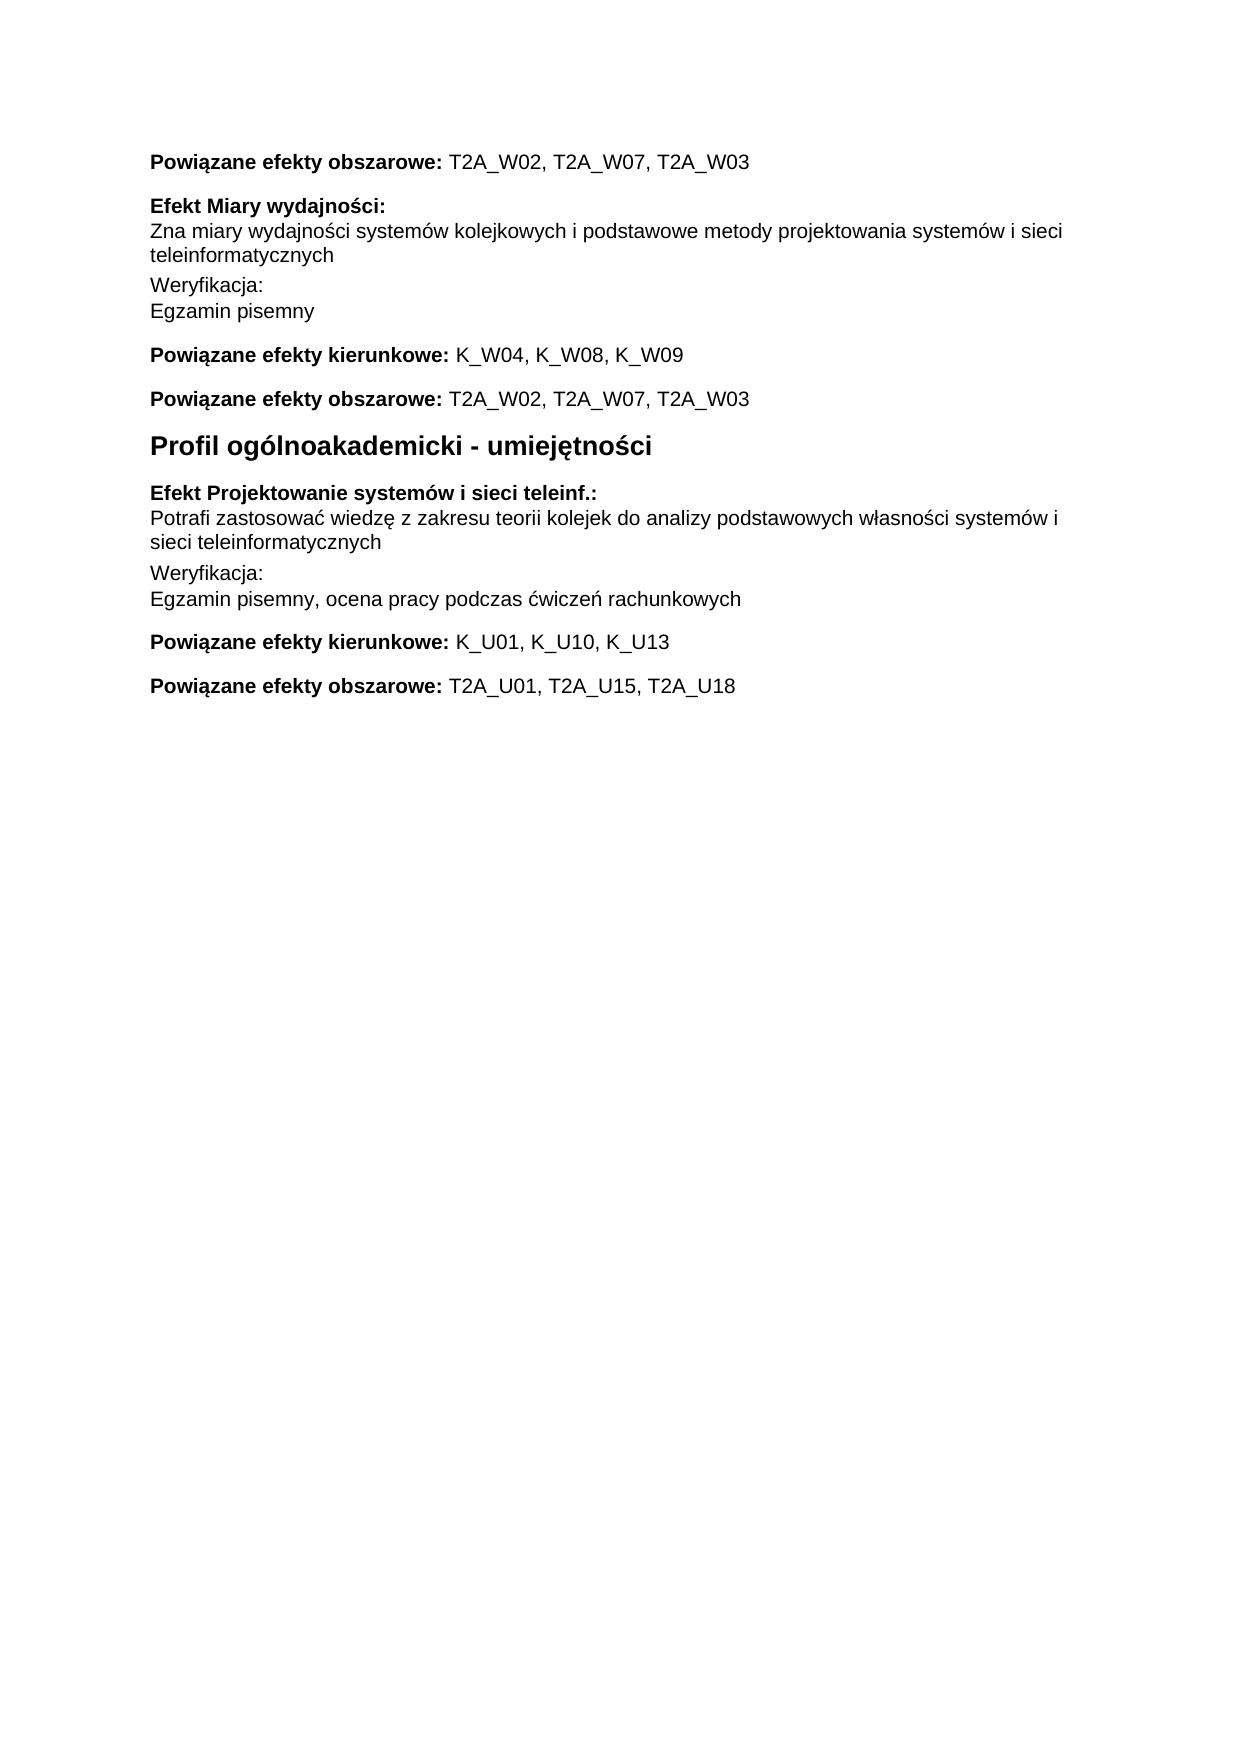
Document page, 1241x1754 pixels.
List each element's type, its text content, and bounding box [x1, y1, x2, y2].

text Powiązane efekty kierunkowe: K_W04, K_W08, K_W09 [150, 343, 1090, 367]
text Egzamin pisemny, ocena pracy podczas ćwiczeń rachunkowych [150, 586, 1090, 610]
text Weryfikacja: [150, 273, 1090, 297]
text Zna miary wydajności systemów kolejkowych i podstawowe metody projektowania systemów i sieci teleinformatycznych [150, 219, 1090, 267]
text Powiązane efekty obszarowe: T2A_W02, T2A_W07, T2A_W03 [150, 150, 1090, 174]
text Potrafi zastosować wiedzę z zakresu teorii kolejek do analizy podstawowych własności systemów i sieci teleinformatycznych [150, 506, 1090, 554]
text Powiązane efekty obszarowe: T2A_U01, T2A_U15, T2A_U18 [150, 674, 1090, 698]
text Egzamin pisemny [150, 299, 1090, 323]
text Powiązane efekty kierunkowe: K_U01, K_U10, K_U13 [150, 630, 1090, 654]
subtitle Profil ogólnoakademicki - umiejętności [150, 430, 1090, 461]
text Powiązane efekty obszarowe: T2A_W02, T2A_W07, T2A_W03 [150, 386, 1090, 410]
text Efekt Projektowanie systemów i sieci teleinf.: [150, 481, 1090, 505]
text Efekt Miary wydajności: [150, 194, 1090, 218]
text Weryfikacja: [150, 560, 1090, 584]
